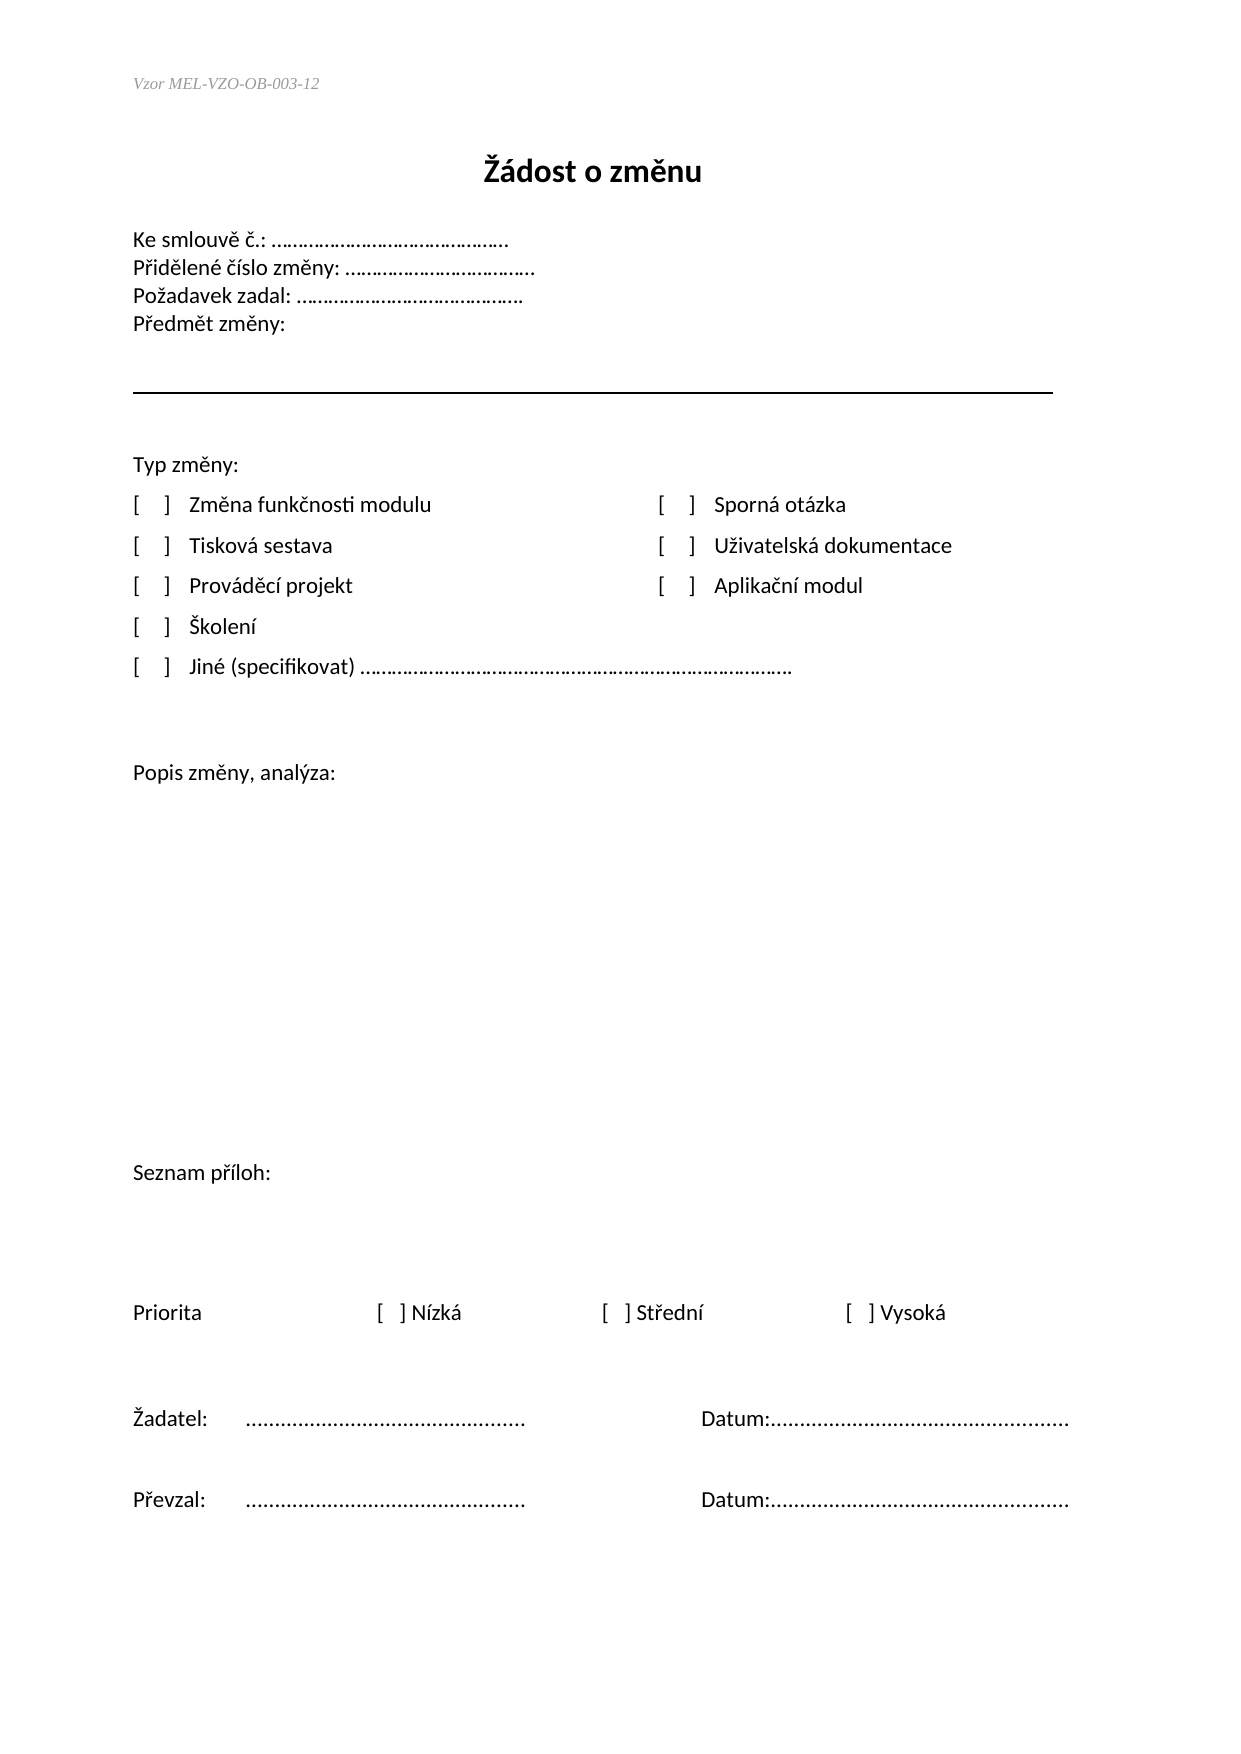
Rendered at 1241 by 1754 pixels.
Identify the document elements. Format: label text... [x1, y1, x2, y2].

text [ ] Tisková sestava [ ] Uživatelská dokumentace [133, 531, 1053, 559]
text Seznam příloh: [133, 1158, 1053, 1186]
text Typ změny: [133, 450, 1053, 478]
text Předmět změny: [133, 309, 1053, 337]
text Přidělené číslo změny: ……………………………… [133, 253, 1053, 281]
text [ ] Jiné (specifikovat) ………………………………………………………………………. [133, 652, 1053, 680]
text Priorita [ ] Nízká [ ] Střední [ ] Vysoká [133, 1298, 1053, 1326]
subtitle Žádost o změnu [133, 150, 1053, 191]
text [ ] Školení [133, 612, 1053, 640]
text Žadatel: Datum: [133, 1404, 1053, 1432]
text Ke smlouvě č.: ……………………………………… [133, 225, 1053, 253]
text Převzal: Datum: [133, 1485, 1053, 1513]
text Požadavek zadal: ……………………………………. [133, 281, 1053, 309]
text [ ] Prováděcí projekt [ ] Aplikační modul [133, 571, 1053, 599]
text [ ] Změna funkčnosti modulu [ ] Sporná otázka [133, 490, 1053, 518]
text Popis změny, analýza: [133, 758, 1053, 786]
